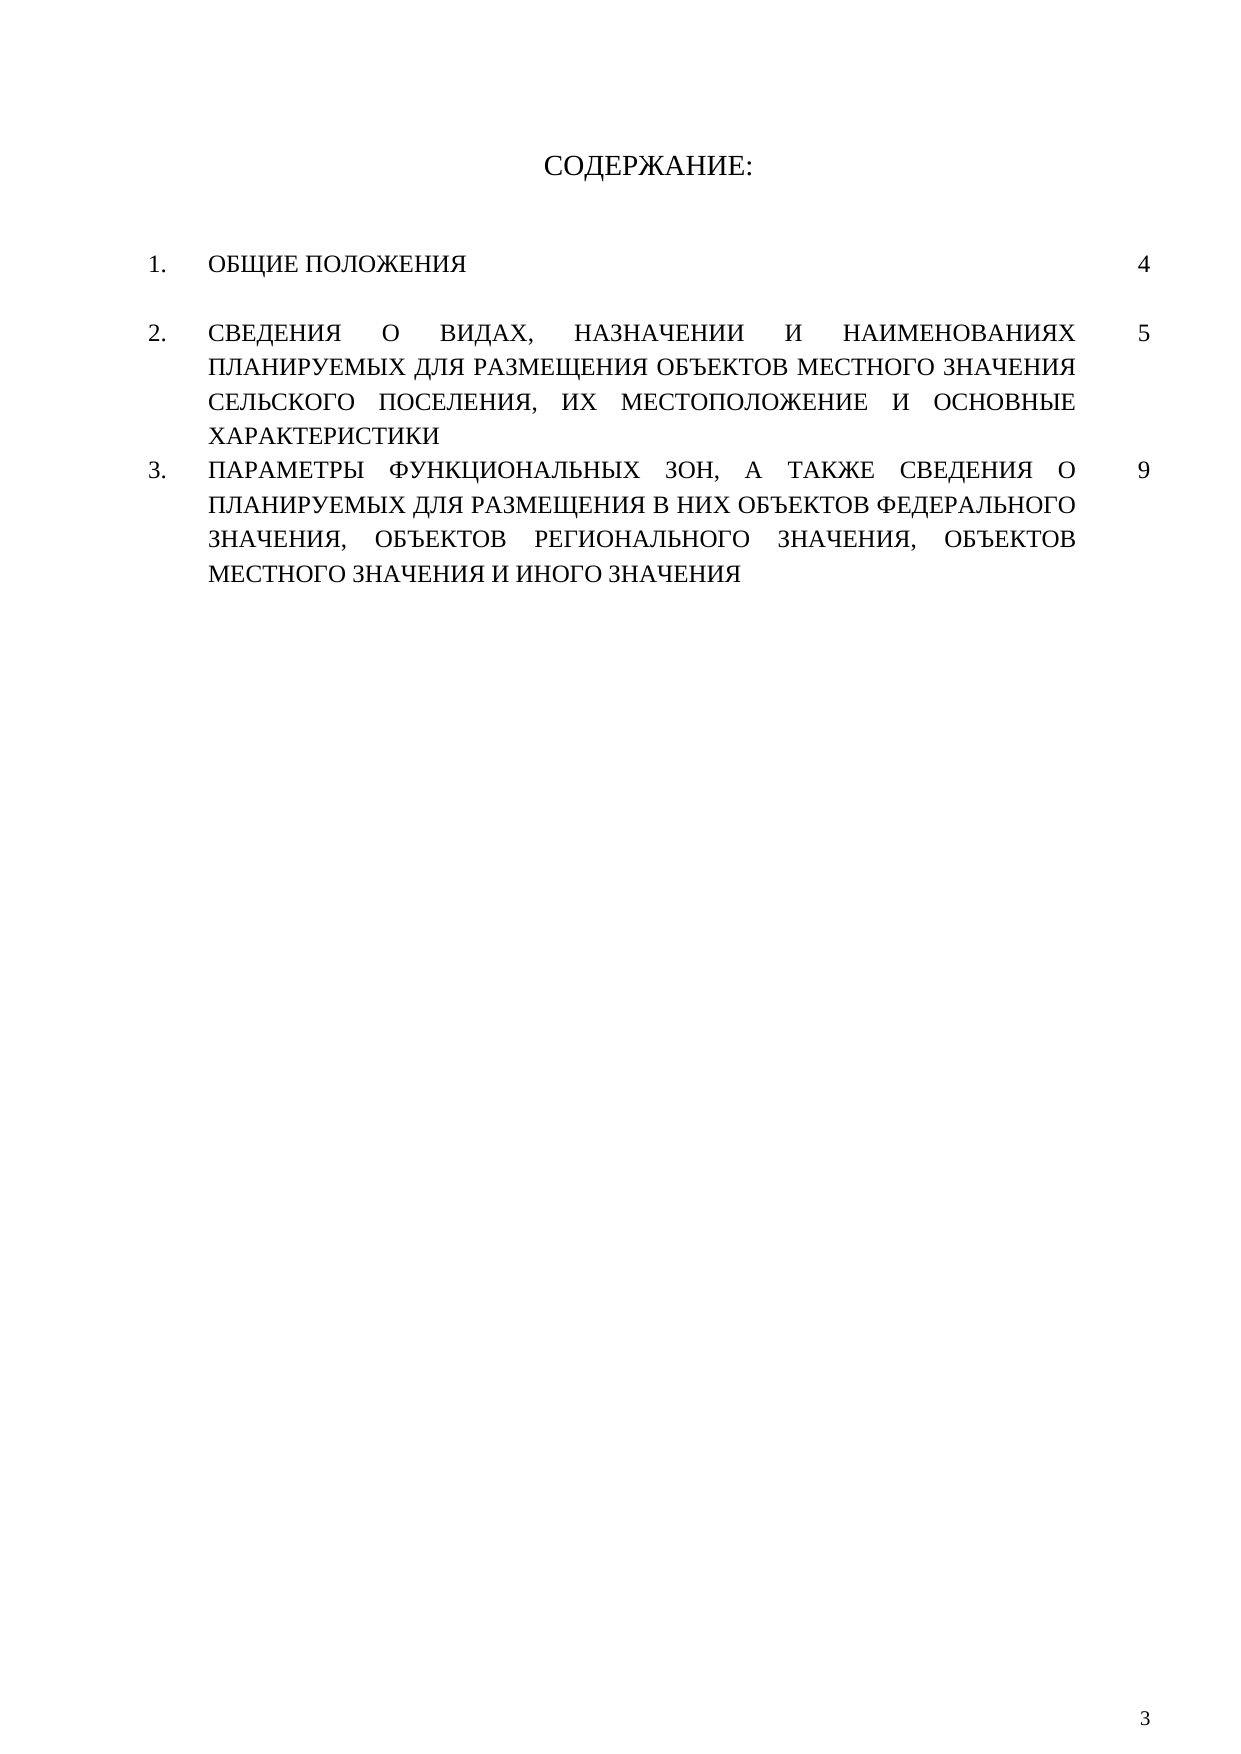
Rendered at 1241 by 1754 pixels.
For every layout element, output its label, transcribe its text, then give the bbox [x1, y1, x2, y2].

table_cell 5 [1088, 318, 1161, 455]
table_cell 9 [1088, 455, 1161, 593]
table_header ОБЩИЕ ПОЛОЖЕНИЯ [197, 249, 1088, 318]
text СОДЕРЖАНИЕ: [544, 148, 1150, 182]
table_header 4 [1088, 249, 1161, 318]
table_cell СВЕДЕНИЯ О ВИДАХ, НАЗНАЧЕНИИ И НАИМЕНОВАНИЯХ ПЛАНИРУЕМЫХ ДЛЯ РАЗМЕЩЕНИЯ ОБЪЕКТОВ МЕСТНОГО ЗНАЧЕНИЯ СЕЛЬСКОГО ПОСЕЛЕНИЯ, ИХ МЕСТОПОЛОЖЕНИЕ И ОСНОВНЫЕ ХАРАКТЕРИСТИКИ [197, 318, 1088, 455]
table_cell 2. [137, 318, 197, 455]
table_cell ПАРАМЕТРЫ ФУНКЦИОНАЛЬНЫХ ЗОН, А ТАКЖЕ СВЕДЕНИЯ О ПЛАНИРУЕМЫХ ДЛЯ РАЗМЕЩЕНИЯ В НИХ ОБЪЕКТОВ ФЕДЕРАЛЬНОГО ЗНАЧЕНИЯ, ОБЪЕКТОВ РЕГИОНАЛЬНОГО ЗНАЧЕНИЯ, ОБЪЕКТОВ МЕСТНОГО ЗНАЧЕНИЯ И ИНОГО ЗНАЧЕНИЯ [197, 455, 1088, 593]
table_header 1. [137, 249, 197, 318]
table_cell 3. [137, 455, 197, 593]
